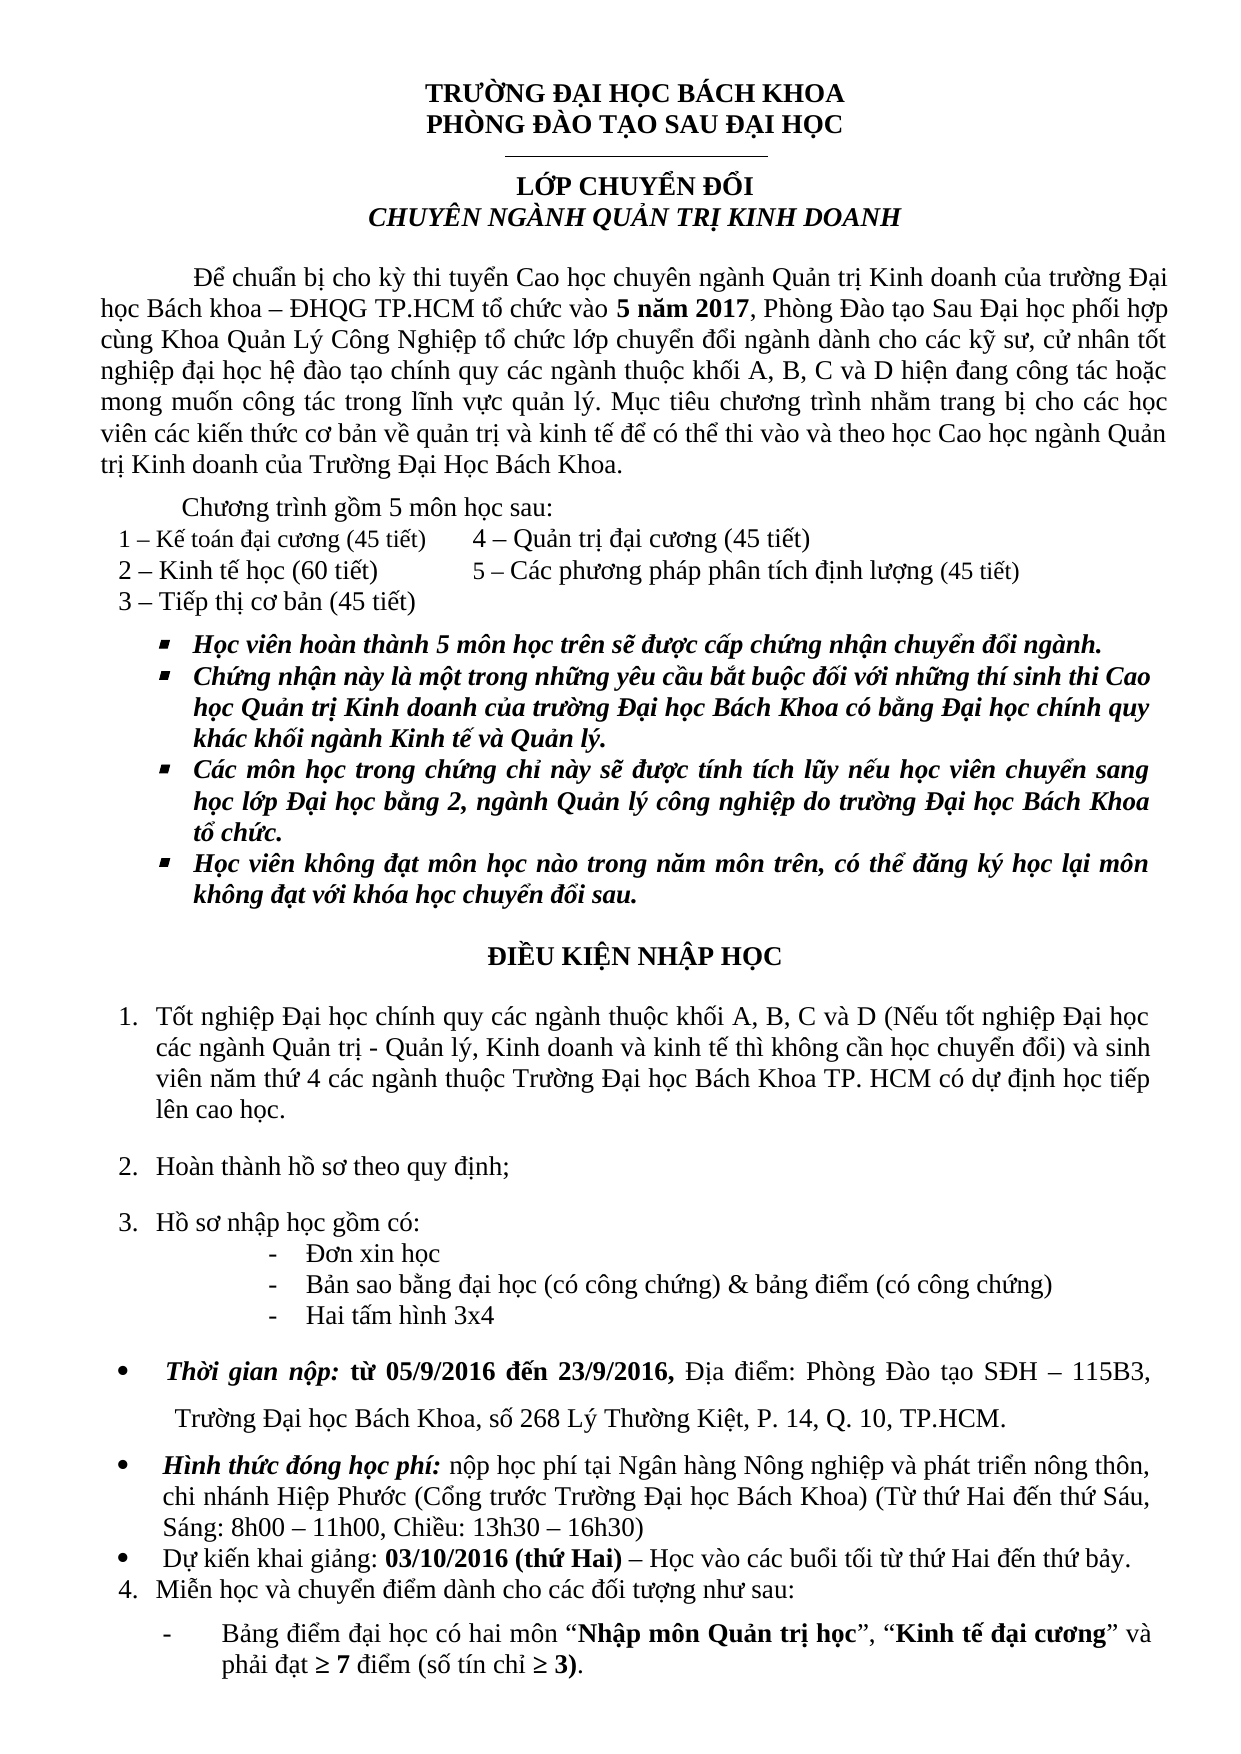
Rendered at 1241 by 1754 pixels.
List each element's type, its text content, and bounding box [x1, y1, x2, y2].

list Bản sao bằng đại học (có công chứng) & bảng điểm (có công chứng) [268, 1268, 1152, 1299]
list Hồ sơ nhập học gồm có: [118, 1206, 1152, 1237]
list Dự kiến khai giảng: 03/10/2016 (thứ Hai) – Học vào các buổi tối từ thứ Hai đến thứ bảy. [118, 1542, 1152, 1573]
list Các môn học trong chứng chỉ này sẽ được tính tích lũy nếu học viên chuyển sang học lớp Đại học bằng 2, ngành Quản lý công nghiệp do trường Đại học Bách Khoa tổ chức. [156, 753, 1152, 847]
list Thời gian nộp: từ 05/9/2016 đến 23/9/2016, Địa điểm: Phòng Đào tạo SĐH – 115B3, Trường Đại học Bách Khoa, số 268 Lý Thường Kiệt, P. 14, Q. 10, TP.HCM. [118, 1355, 1152, 1433]
subtitle LỚP CHUYỂN ĐỔI [118, 170, 1152, 201]
list Hoàn thành hồ sơ theo quy định; [118, 1149, 1152, 1181]
subtitle CHUYÊN NGÀNH QUẢN TRỊ KINH DOANH [118, 201, 1152, 232]
text 1 – Kế toán đại cương (45 tiết) 4 – Quản trị đại cương (45 tiết) [118, 523, 1152, 554]
list Tốt nghiệp Đại học chính quy các ngành thuộc khối A, B, C và D (Nếu tốt nghiệp Đại học các ngành Quản trị - Quản lý, Kinh doanh và kinh tế thì không cần học chuyển đổi) và sinh viên năm thứ 4 các ngành thuộc Trường Đại học Bách Khoa TP. HCM có dự định học tiếp lên cao học. [118, 1000, 1152, 1124]
list Hình thức đóng học phí: nộp học phí tại Ngân hàng Nông nghiệp và phát triển nông thôn, chi nhánh Hiệp Phước (Cổng trước Trường Đại học Bách Khoa) (Từ thứ Hai đến thứ Sáu, Sáng: 8h00 – 11h00, Chiều: 13h30 – 16h30) [118, 1449, 1152, 1542]
subtitle PHÒNG ĐÀO TẠO SAU ĐẠI HỌC [118, 108, 1152, 139]
subtitle TRƯỜNG ĐẠI HỌC BÁCH KHOA [118, 77, 1152, 108]
text Chương trình gồm 5 môn học sau: [106, 491, 1152, 523]
list Bảng điểm đại học có hai môn “Nhập môn Quản trị học”, “Kinh tế đại cương” và phải đạt ≥ 7 điểm (số tín chỉ ≥ 3). [162, 1617, 1152, 1679]
list Học viên không đạt môn học nào trong năm môn trên, có thể đăng ký học lại môn không đạt với khóa học chuyển đổi sau. [156, 847, 1152, 909]
text 2 – Kinh tế học (60 tiết) 5 – Các phương pháp phân tích định lượng (45 tiết) [118, 554, 1152, 585]
list Chứng nhận này là một trong những yêu cầu bắt buộc đối với những thí sinh thi Cao học Quản trị Kinh doanh của trường Đại học Bách Khoa có bằng Đại học chính quy khác khối ngành Kinh tế và Quản lý. [156, 660, 1152, 753]
list Miễn học và chuyển điểm dành cho các đối tượng như sau: [118, 1573, 1152, 1605]
text Để chuẩn bị cho kỳ thi tuyển Cao học chuyên ngành Quản trị Kinh doanh của trường Đại học Bách khoa – ĐHQG TP.HCM tổ chức vào 5 năm 2017, Phòng Đào tạo Sau Đại học phối hợp cùng Khoa Quản Lý Công Nghiệp tổ chức lớp chuyển đổi ngành dành cho các kỹ sư, cử nhân tốt nghiệp đại học hệ đào tạo chính quy các ngành thuộc khối A, B, C và D hiện đang công tác hoặc mong muốn công tác trong lĩnh vực quản lý. Mục tiêu chương trình nhằm trang bị cho các học viên các kiến thức cơ bản về quản trị và kinh tế để có thể thi vào và theo học Cao học ngành Quản trị Kinh doanh của Trường Đại Học Bách Khoa. [100, 261, 1169, 479]
list Học viên hoàn thành 5 môn học trên sẽ được cấp chứng nhận chuyển đổi ngành. [155, 628, 1152, 660]
subtitle ĐIỀU KIỆN NHẬP HỌC [118, 940, 1152, 972]
list Đơn xin học [268, 1237, 1152, 1268]
list Hai tấm hình 3x4 [268, 1299, 1152, 1330]
text 3 – Tiếp thị cơ bản (45 tiết) [118, 585, 1152, 616]
